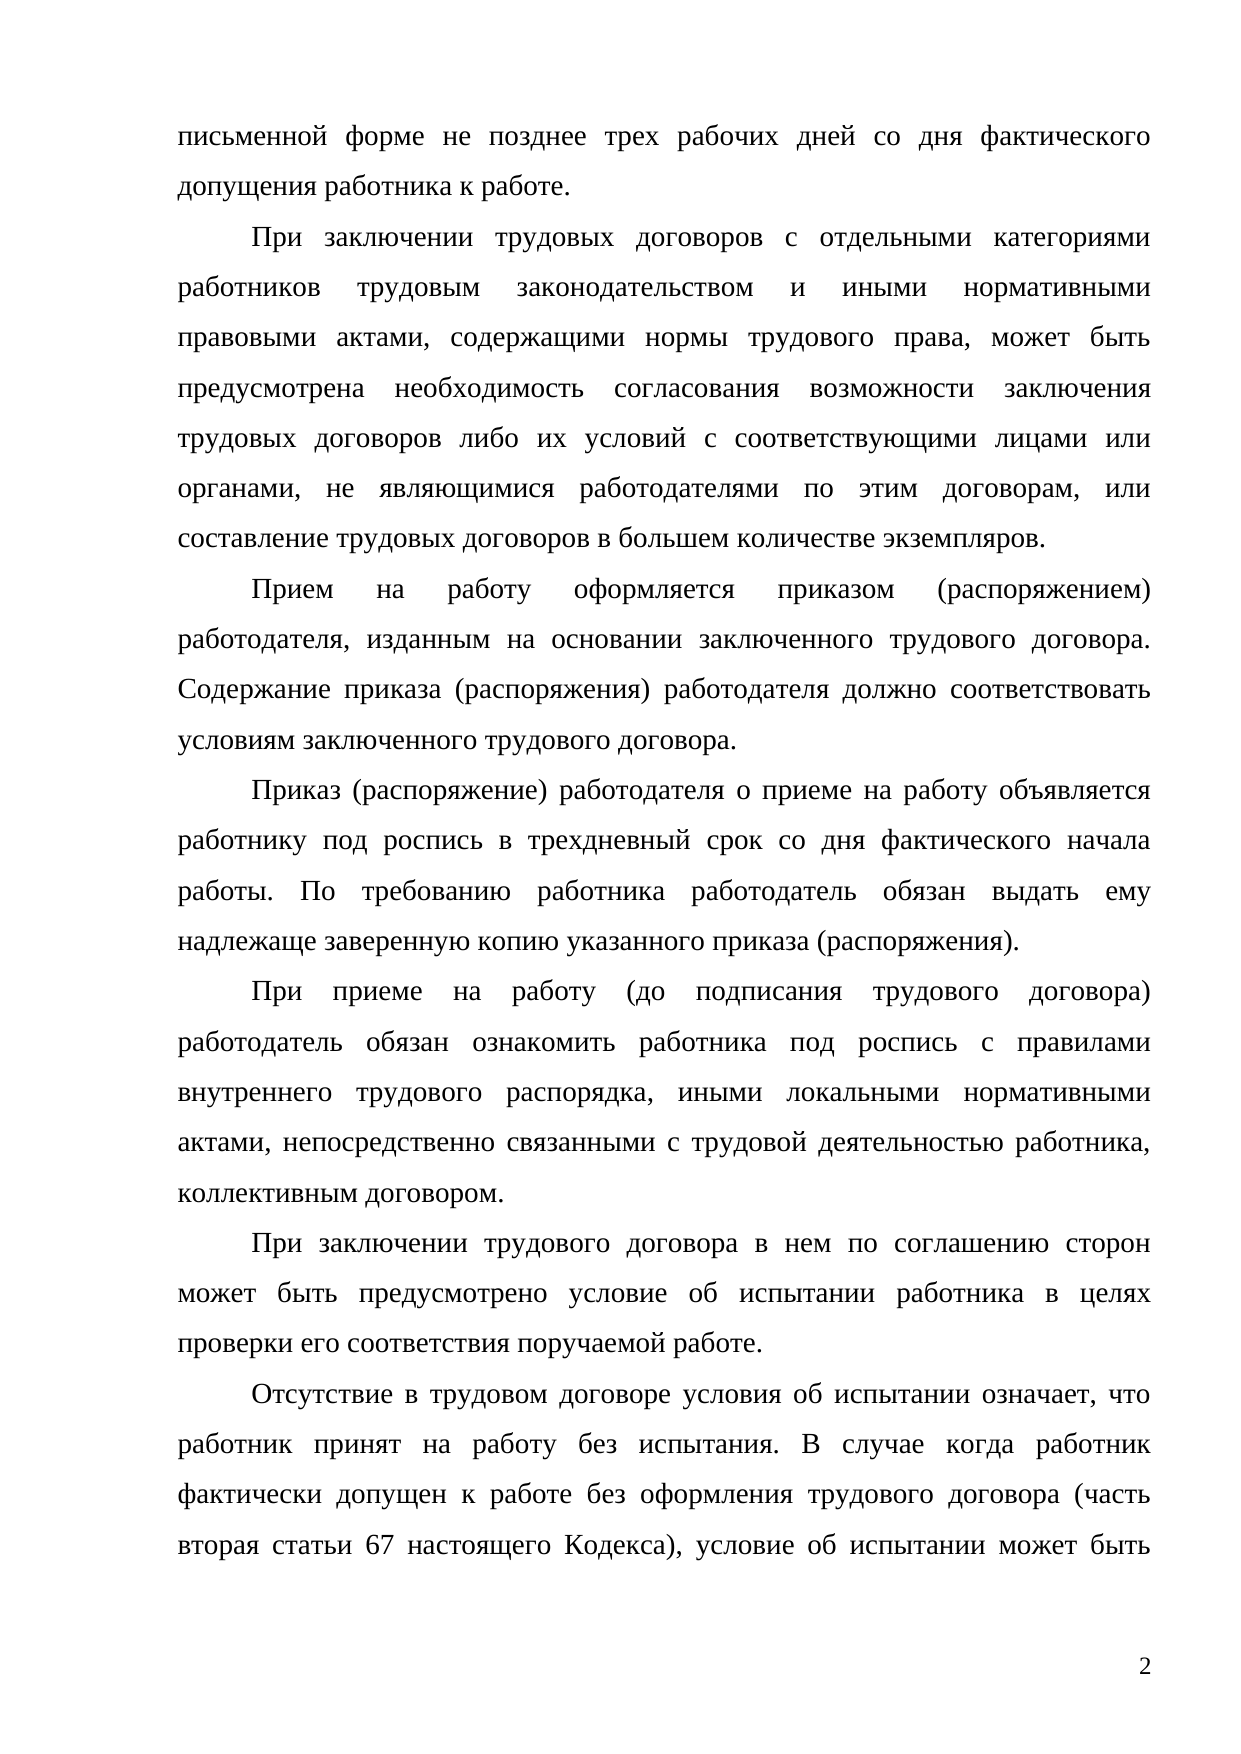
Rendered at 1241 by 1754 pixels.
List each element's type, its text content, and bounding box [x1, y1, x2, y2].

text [177, 1376, 1152, 1560]
text При заключении трудового договора в нем по соглашению сторон может быть предусмотрено условие об испытании работника в целях проверки его соответствия поручаемой работе. [177, 1225, 1152, 1359]
text Приказ (распоряжение) работодателя о приеме на работу объявляется работнику под роспись в трехдневный срок со дня фактического начала работы. По требованию работника работодатель обязан выдать ему надлежаще заверенную копию указанного приказа (распоряжения). [177, 772, 1152, 957]
text При приеме на работу (до подписания трудового договора) работодатель обязан ознакомить работника под роспись с правилами внутреннего трудового распорядка, иными локальными нормативными актами, непосредственно связанными с трудовой деятельностью работника, коллективным договором. [177, 973, 1152, 1208]
text Прием на работу оформляется приказом (распоряжением) работодателя, изданным на основании заключенного трудового договора. Содержание приказа (распоряжения) работодателя должно соответствовать условиям заключенного трудового договора. [177, 571, 1152, 755]
text При заключении трудовых договоров с отдельными категориями работников трудовым законодательством и иными нормативными правовыми актами, содержащими нормы трудового права, может быть предусмотрена необходимость согласования возможности заключения трудовых договоров либо их условий с соответствующими лицами или органами, не являющимися работодателями по этим договорам, или составление трудовых договоров в большем количестве экземпляров. [177, 219, 1152, 554]
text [177, 118, 1152, 202]
